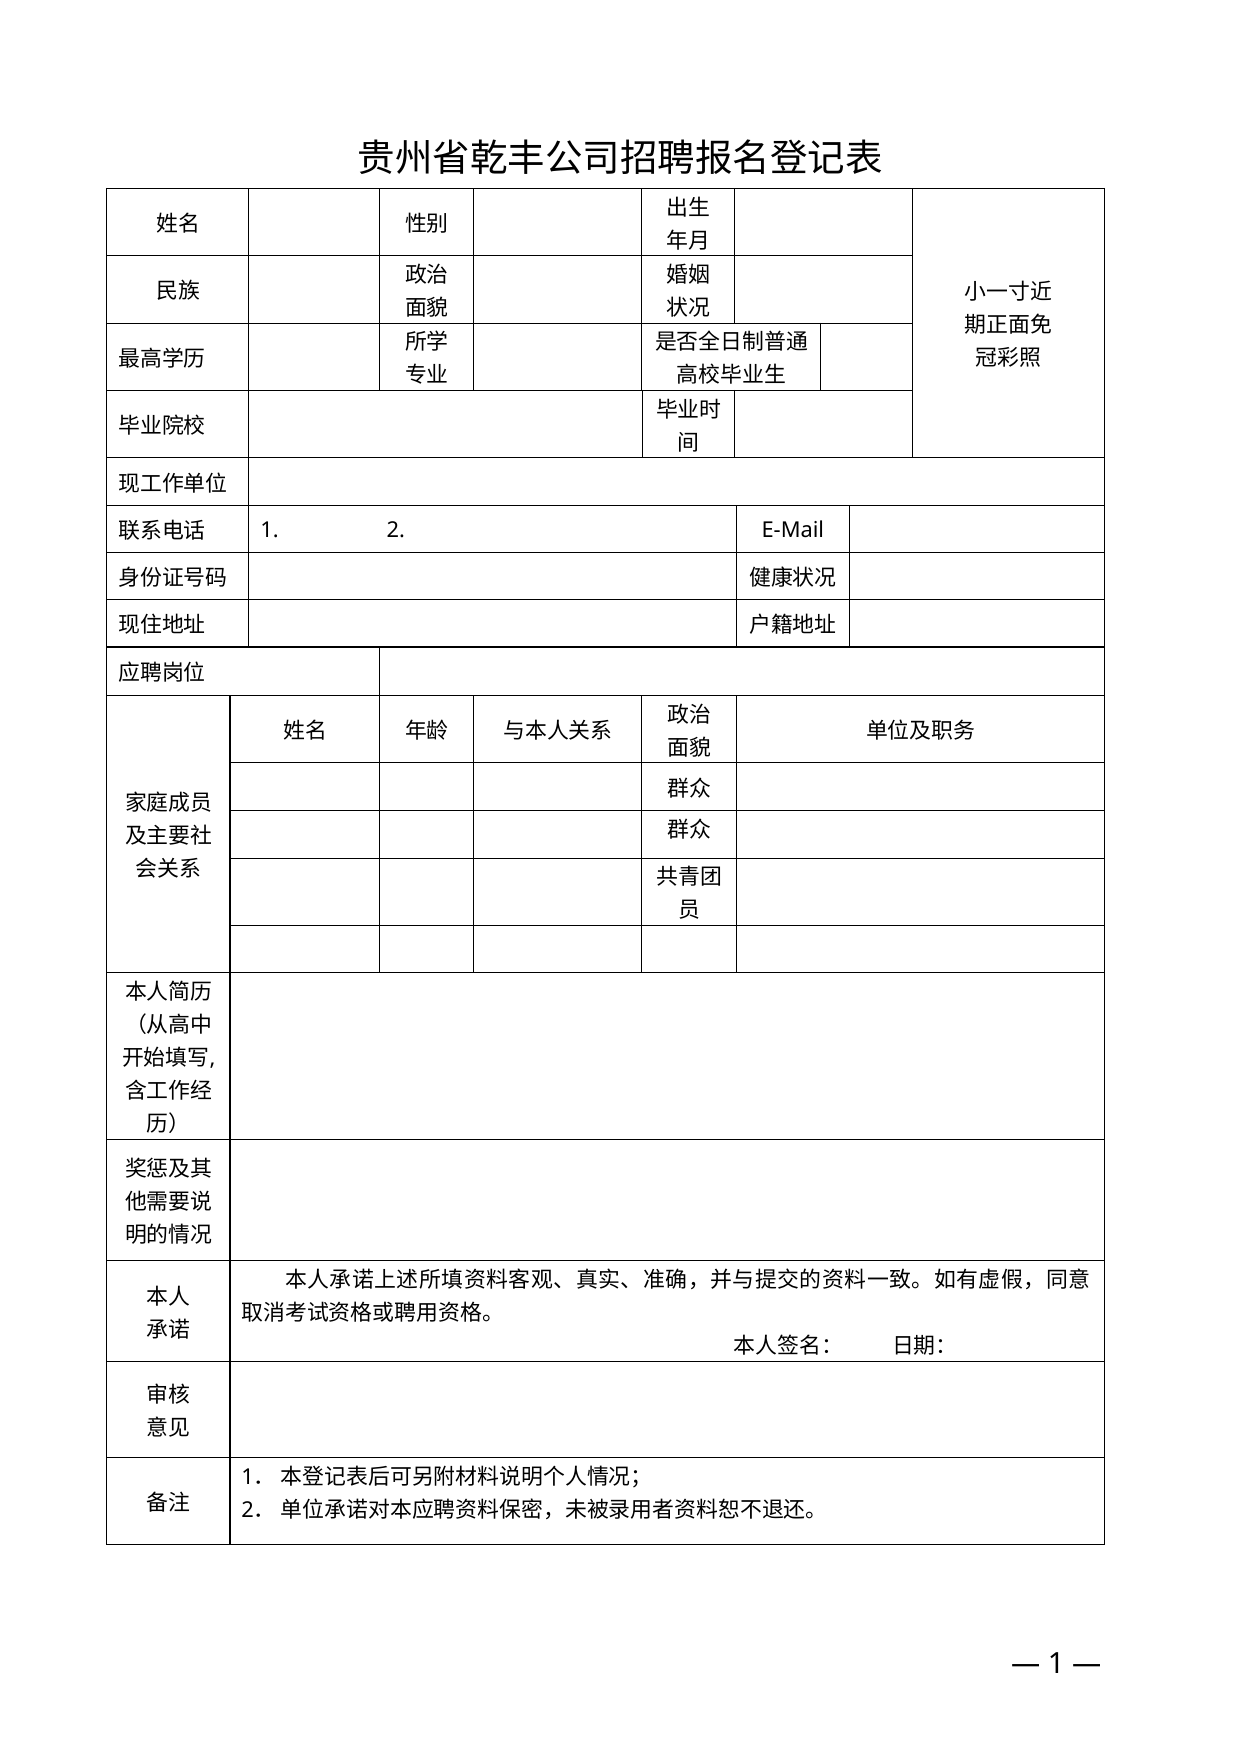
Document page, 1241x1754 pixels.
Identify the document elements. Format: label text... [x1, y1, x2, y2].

table_cell 1． 本登记表后可另附材料说明个人情况； 2． 单位承诺对本应聘资料保密，未被录用者资料恕不退还。 [231, 1458, 1104, 1544]
table_cell [249, 458, 1104, 505]
table_cell 与本人关系 [474, 696, 641, 762]
table_cell [474, 859, 641, 925]
table_header 姓名 [107, 189, 248, 255]
table_cell [231, 973, 1104, 1139]
table_cell 奖惩及其他需要说明的情况 [107, 1140, 229, 1260]
table_cell 毕业院校 [107, 391, 248, 457]
table_cell 政治 面貌 [642, 696, 736, 762]
table_cell [249, 256, 379, 322]
table_cell [380, 648, 1104, 695]
table_cell [231, 811, 379, 858]
table_cell [380, 763, 473, 810]
table_cell [231, 926, 379, 972]
table_cell 1. 2. [249, 506, 736, 552]
table_cell 现工作单位 [107, 458, 248, 505]
table_cell [474, 256, 641, 322]
table_cell [474, 926, 641, 972]
table_cell [231, 859, 379, 925]
table_cell 最高学历 [107, 324, 248, 390]
table_cell 健康状况 [737, 553, 849, 598]
table_cell 户籍地址 [737, 600, 849, 646]
table_cell [231, 763, 379, 810]
table_cell 备注 [107, 1458, 229, 1544]
table_cell [380, 811, 473, 858]
table_cell 单位及职务 [737, 696, 1104, 762]
table_cell [249, 324, 379, 390]
table_cell [737, 811, 1104, 858]
text 贵州省乾丰公司招聘报名登记表 [118, 122, 1122, 188]
table_cell 应聘岗位 [107, 648, 379, 695]
table_header 出生 年月 [642, 189, 734, 255]
table_cell [249, 391, 642, 457]
table_cell [821, 324, 912, 390]
table_cell [735, 391, 912, 457]
table_cell [737, 926, 1104, 972]
table_cell 联系电话 [107, 506, 248, 552]
table_cell 身份证号码 [107, 553, 248, 598]
table_cell [231, 1362, 1104, 1457]
table_cell E-Mail [737, 506, 849, 552]
table_cell [737, 859, 1104, 925]
table_cell [850, 600, 1104, 646]
table_cell 是否全日制普通高校毕业生 [642, 324, 820, 390]
table_cell 政治 面貌 [380, 256, 473, 322]
table_cell 本人 承诺 [107, 1261, 229, 1361]
table_header [474, 189, 641, 255]
table_cell [231, 1140, 1104, 1260]
table_cell 现住地址 [107, 600, 248, 646]
table_cell 审核 意见 [107, 1362, 229, 1457]
table_cell 群众 [642, 811, 736, 858]
table_cell 所学 专业 [380, 324, 473, 390]
table_cell 毕业时间 [643, 391, 734, 457]
table_cell [380, 859, 473, 925]
table_cell [737, 763, 1104, 810]
table_header [249, 189, 379, 255]
table_cell [642, 926, 736, 972]
table_cell [380, 926, 473, 972]
table_cell 民族 [107, 256, 248, 322]
table_cell [474, 763, 641, 810]
table_cell [850, 506, 1104, 552]
table_cell [850, 553, 1104, 598]
table_cell 群众 [642, 763, 736, 810]
table_cell [249, 553, 736, 598]
table_header [735, 189, 912, 255]
table_header 性别 [380, 189, 473, 255]
table_cell 家庭成员及主要社会关系 [107, 696, 229, 972]
table_cell 本人承诺上述所填资料客观、真实、准确，并与提交的资料一致。如有虚假，同意取消考试资格或聘用资格。 本人签名： 日期： [231, 1261, 1104, 1361]
table_header 小一寸近 期正面免 冠彩照 [913, 189, 1104, 457]
table_cell [474, 324, 641, 390]
table_cell [474, 811, 641, 858]
table_cell [249, 600, 736, 646]
table_cell 姓名 [231, 696, 379, 762]
table_cell 年龄 [380, 696, 473, 762]
table_cell [735, 256, 912, 322]
table_cell 婚姻 状况 [642, 256, 734, 322]
table_cell 共青团员 [642, 859, 736, 925]
table_cell 本人简历 （从高中开始填写,含工作经历） [107, 973, 229, 1139]
